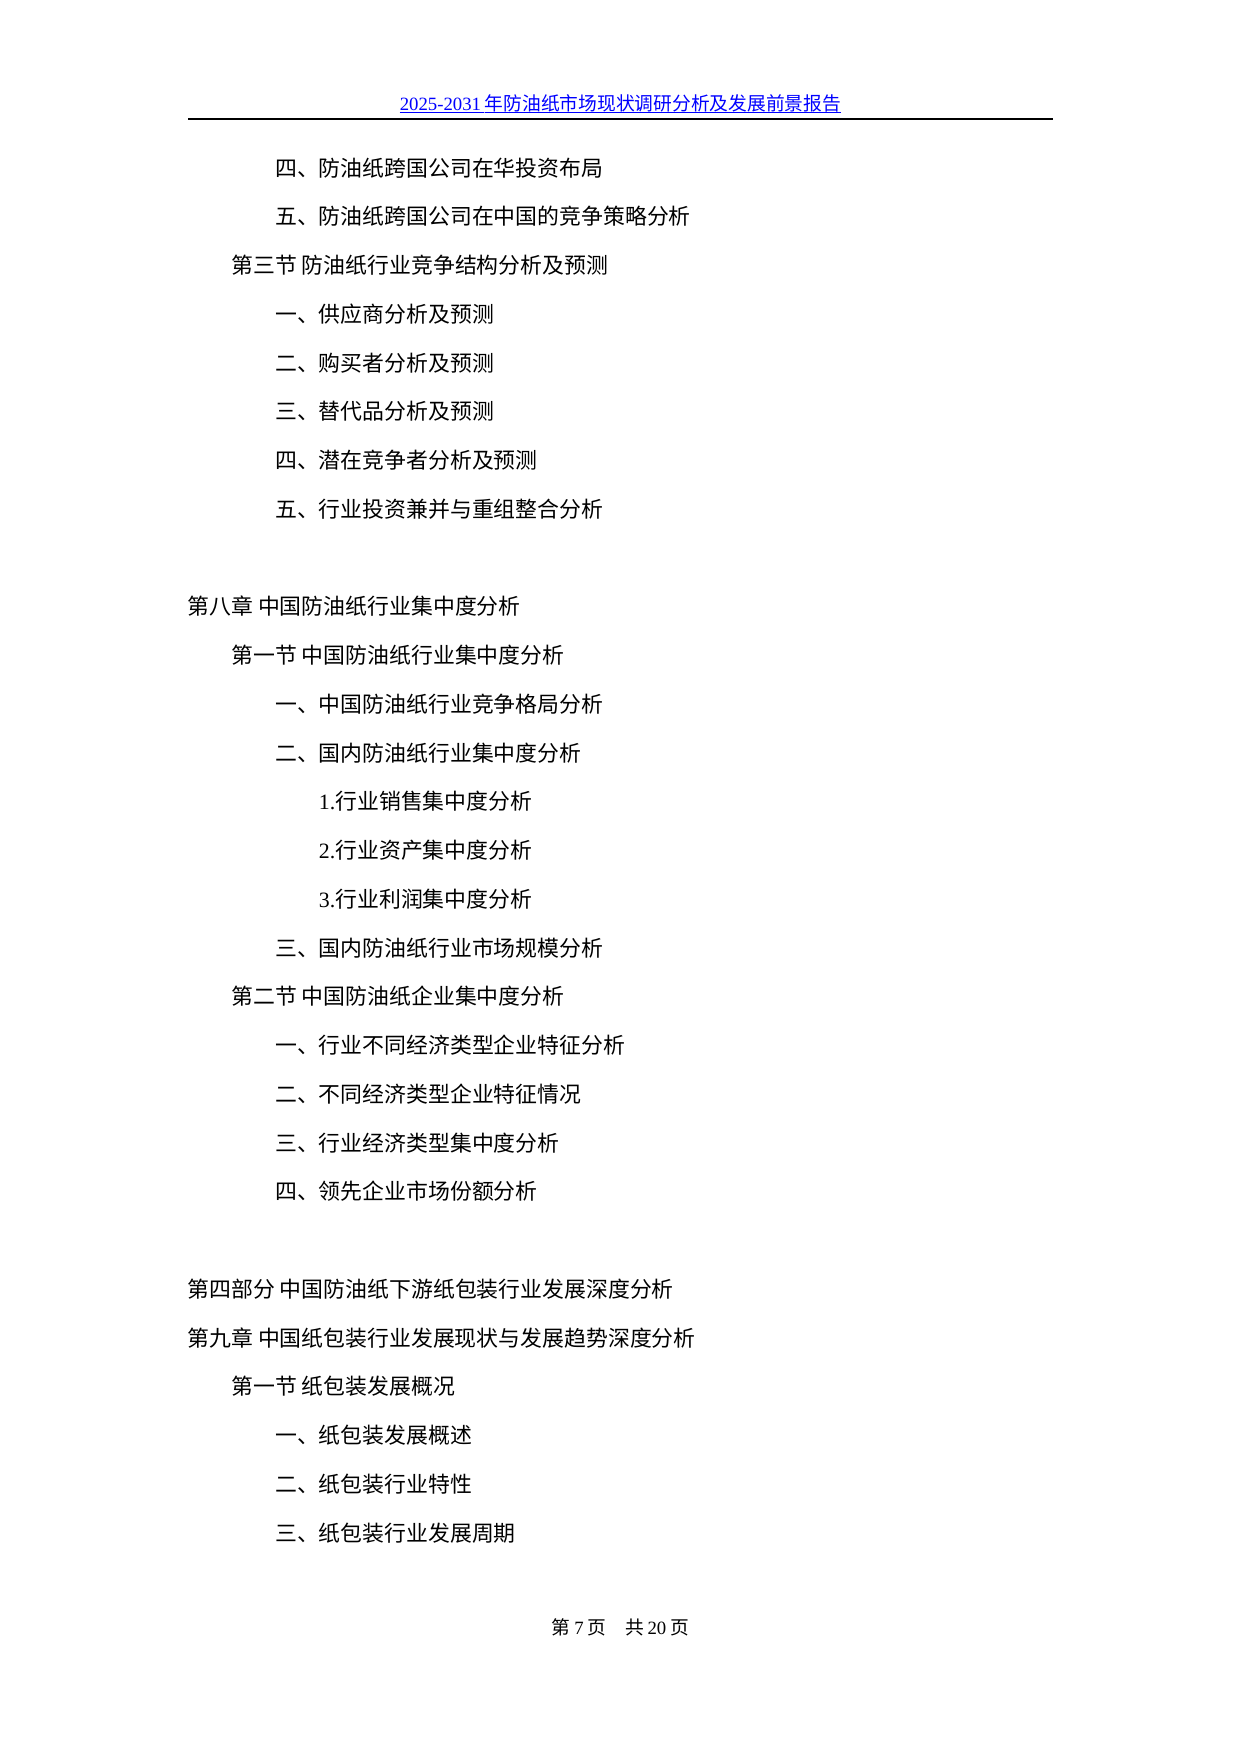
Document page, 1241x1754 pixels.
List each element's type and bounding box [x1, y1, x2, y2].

text [187, 150, 1053, 1548]
